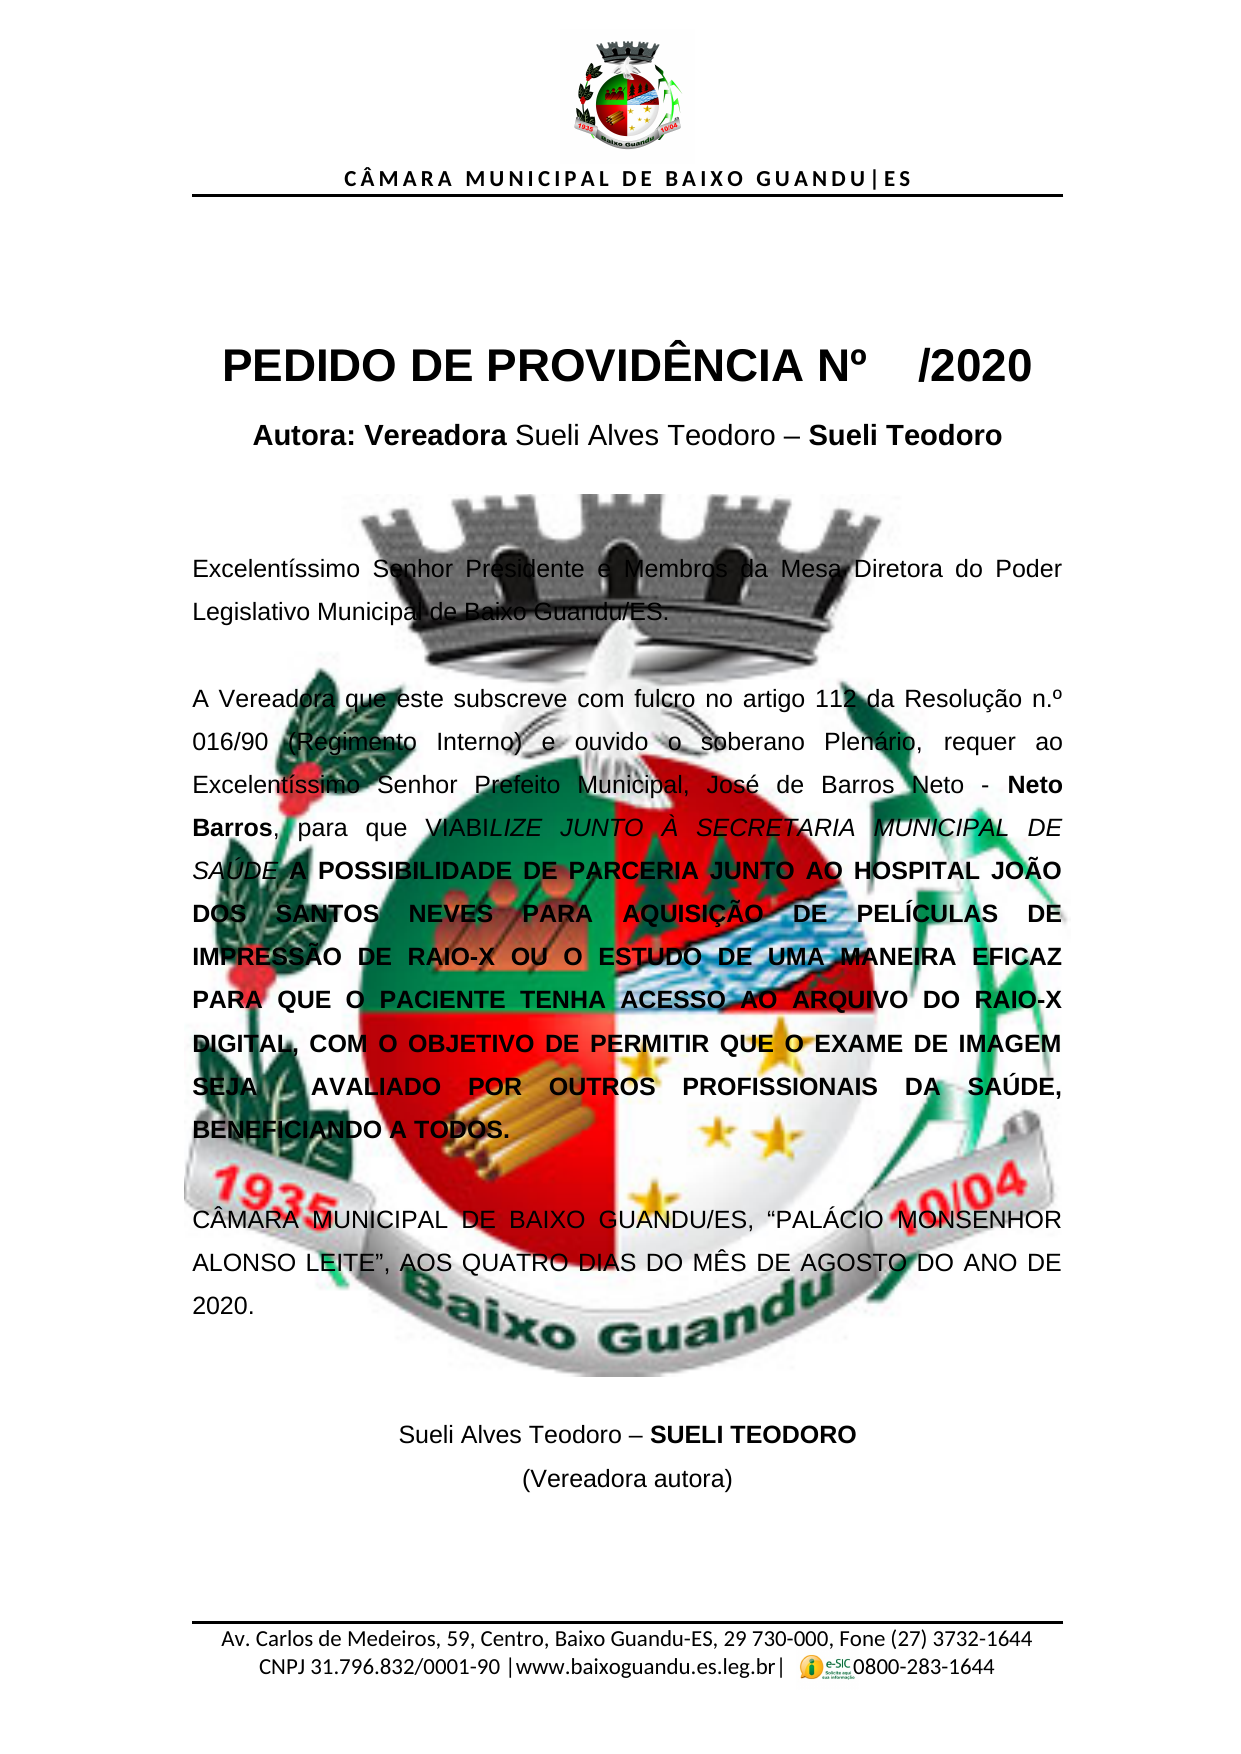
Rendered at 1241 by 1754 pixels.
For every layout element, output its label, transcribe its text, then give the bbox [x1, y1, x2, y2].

picture [559, 29, 696, 164]
text (Vereadora autora) [192, 1464, 1063, 1492]
text A Vereadora que este subscreve com fulcro no artigo 112 da Resolução n.º 016/90 (Regimento Interno) e ouvido o soberano Plenário, requer ao Excelentíssimo Senhor Prefeito Municipal, José de Barros Neto - Neto Barros, para que VIABILIZE JUNTO À SECRETARIA MUNICIPAL DE SAÚDE A POSSIBILIDADE DE PARCERIA JUNTO AO HOSPITAL JOÃO DOS SANTOS NEVES PARA AQUISIÇÃO DE PELÍCULAS DE IMPRESSÃO DE RAIO-X OU O ESTUDO DE UMA MANEIRA EFICAZ PARA QUE O PACIENTE TENHA ACESSO AO ARQUIVO DO RAIO-X DIGITAL, COM O OBJETIVO DE PERMITIR QUE O EXAME DE IMAGEM SEJA AVALIADO POR OUTROS PROFISSIONAIS DA SAÚDE, BENEFICIANDO A TODOS. [192, 684, 1063, 1144]
text Excelentíssimo Senhor Presidente e Membros da Mesa Diretora do Poder Legislativo Municipal de Baixo Guandu/ES. [192, 554, 1063, 626]
text Sueli Alves Teodoro – SUELI TEODORO [192, 1421, 1063, 1449]
text CÂMARA MUNICIPAL DE BAIXO GUANDU/ES, “PALÁCIO MONSENHOR ALONSO LEITE”, AOS QUATRO DIAS DO MÊS DE AGOSTO DO ANO DE 2020. [192, 1205, 1063, 1320]
picture [184, 494, 1071, 1377]
text Autora: Vereadora Sueli Alves Teodoro – Sueli Teodoro [192, 418, 1063, 451]
picture [795, 1644, 859, 1690]
text PEDIDO DE PROVIDÊNCIA Nº /2020 [192, 339, 1063, 391]
